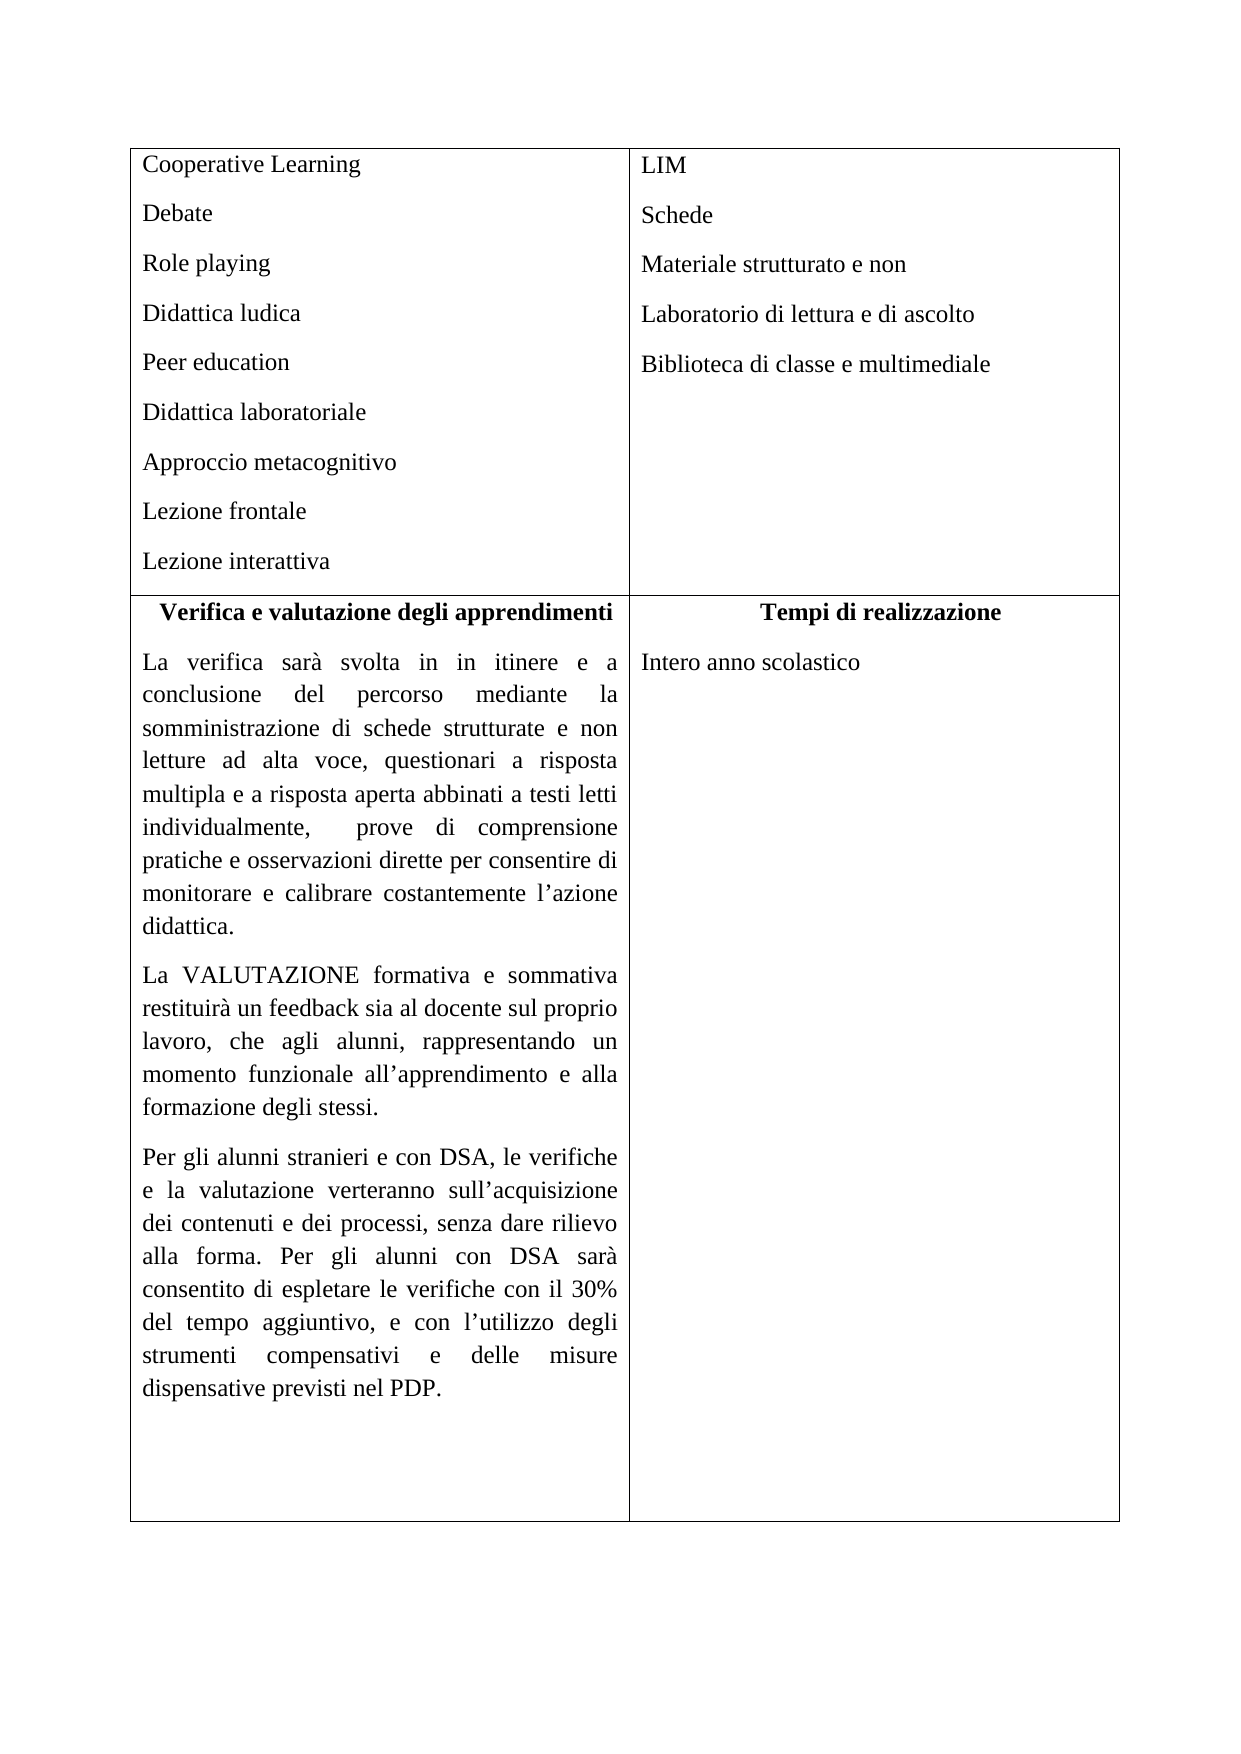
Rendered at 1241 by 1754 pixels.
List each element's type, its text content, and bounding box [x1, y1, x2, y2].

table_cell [630, 149, 1119, 595]
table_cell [131, 149, 629, 595]
table_cell Verifica e valutazione degli apprendimenti La verifica sarà svolta in in itinere e a conclusione del percorso mediante la somministrazione di schede strutturate e non letture ad alta voce, questionari a risposta multipla e a risposta aperta abbinati a testi letti individualmente, prove di comprensione pratiche e osservazioni dirette per consentire di monitorare e calibrare costantemente l’azione didattica. La VALUTAZIONE formativa e sommativa restituirà un feedback sia al docente sul proprio lavoro, che agli alunni, rappresentando un momento funzionale all’apprendimento e alla formazione degli stessi. Per gli alunni stranieri e con DSA, le verifiche e la valutazione verteranno sull’acquisizione dei contenuti e dei processi, senza dare rilievo alla forma. Per gli alunni con DSA sarà consentito di espletare le verifiche con il 30% del tempo aggiuntivo, e con l’utilizzo degli strumenti compensativi e delle misure dispensative previsti nel PDP. [131, 596, 629, 1521]
table_cell Tempi di realizzazione Intero anno scolastico [630, 596, 1119, 1521]
